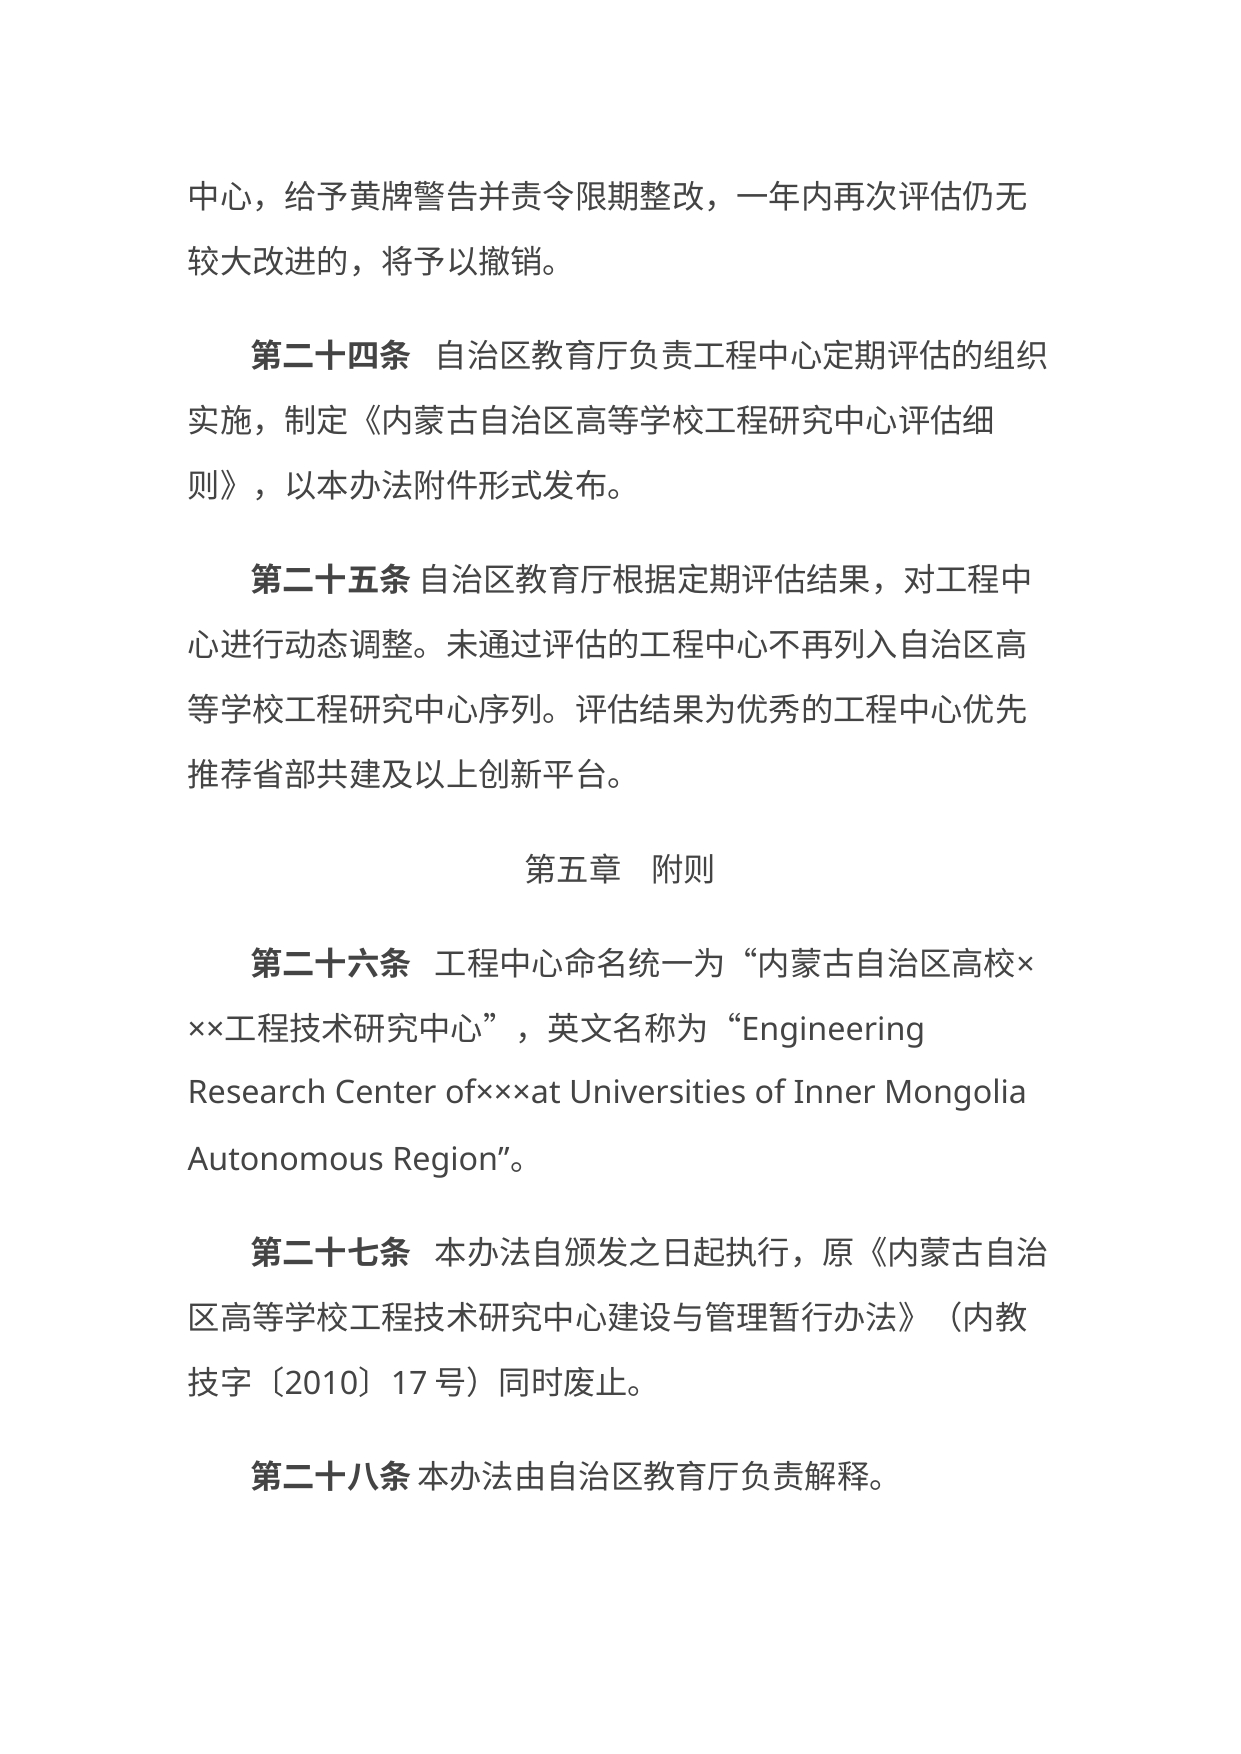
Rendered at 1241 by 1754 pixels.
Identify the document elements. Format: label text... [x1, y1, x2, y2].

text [187, 162, 1053, 292]
text 第二十八条 本办法由自治区教育厅负责解释。 [187, 1442, 1053, 1507]
text 第二十七条 本办法自颁发之日起执行，原《内蒙古自治区高等学校工程技术研究中心建设与管理暂行办法》（内教技字〔2010〕17号）同时废止。 [187, 1218, 1053, 1413]
text 第五章 附则 [187, 834, 1053, 899]
text 第二十五条 自治区教育厅根据定期评估结果，对工程中心进行动态调整。未通过评估的工程中心不再列入自治区高等学校工程研究中心序列。评估结果为优秀的工程中心优先推荐省部共建及以上创新平台。 [187, 545, 1053, 805]
text 第二十六条 工程中心命名统一为“内蒙古自治区高校×××工程技术研究中心”，英文名称为“Engineering Research Center of×××at Universities of Inner Mongolia Autonomous Region”。 [187, 929, 1053, 1189]
text 第二十四条 自治区教育厅负责工程中心定期评估的组织实施，制定《内蒙古自治区高等学校工程研究中心评估细则》，以本办法附件形式发布。 [187, 321, 1053, 516]
